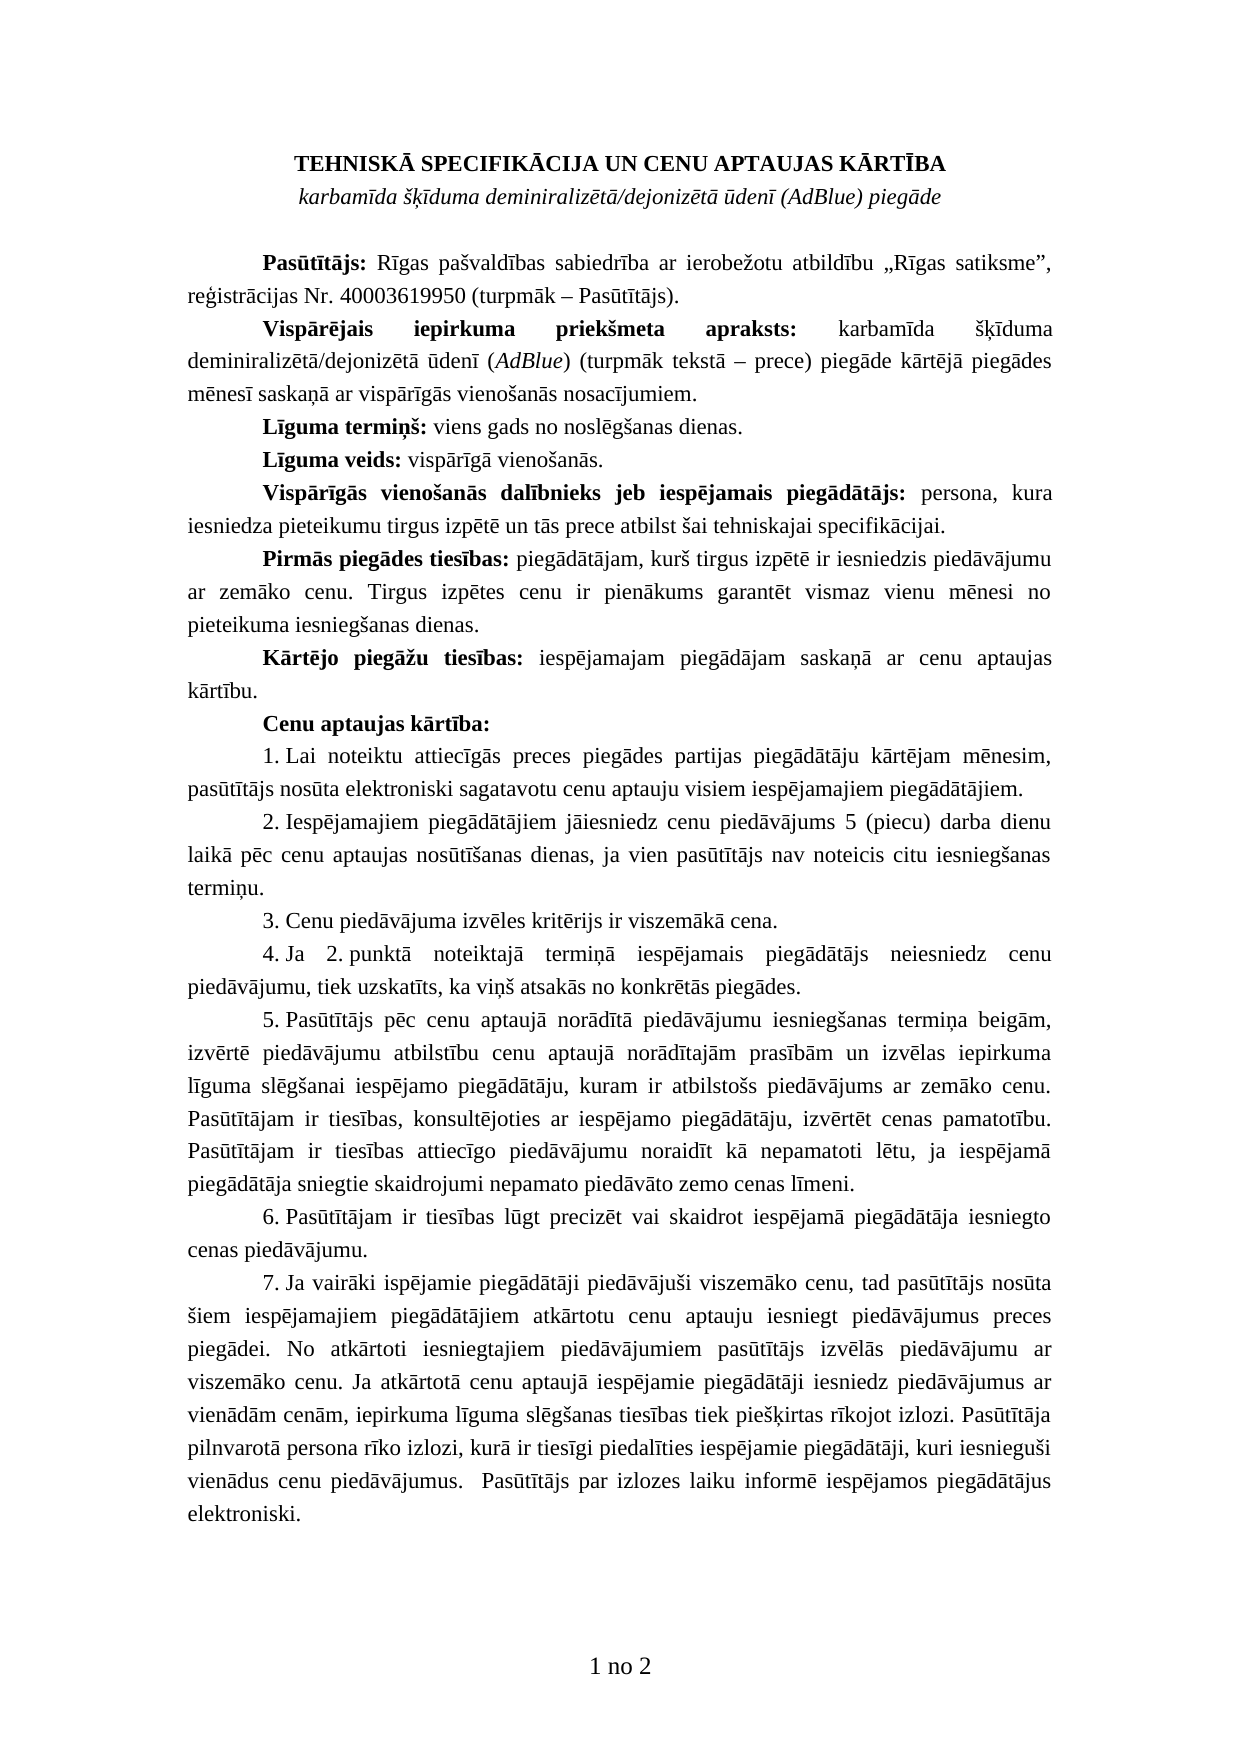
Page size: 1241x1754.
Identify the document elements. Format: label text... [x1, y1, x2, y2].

text Kārtējo piegāžu tiesības: iespējamajam piegādājam saskaņā ar cenu aptaujas kārtību. [187, 644, 1053, 703]
text 7. Ja vairāki ispējamie piegādātāji piedāvājuši viszemāko cenu, tad pasūtītājs nosūta šiem iespējamajiem piegādātājiem atkārtotu cenu aptauju iesniegt piedāvājumus preces piegādei. No atkārtoti iesniegtajiem piedāvājumiem pasūtītājs izvēlās piedāvājumu ar viszemāko cenu. Ja atkārtotā cenu aptaujā iespējamie piegādātāji iesniedz piedāvājumus ar vienādām cenām, iepirkuma līguma slēgšanas tiesības tiek piešķirtas rīkojot izlozi. Pasūtītāja pilnvarotā persona rīko izlozi, kurā ir tiesīgi piedalīties iespējamie piegādātāji, kuri iesnieguši vienādus cenu piedāvājumus. Pasūtītājs par izlozes laiku informē iespējamos piegādātājus elektroniski. [187, 1269, 1053, 1526]
text Vispārējais iepirkuma priekšmeta apraksts: karbamīda šķīduma deminiralizētā/dejonizētā ūdenī (AdBlue) (turpmāk tekstā – prece) piegāde kārtējā piegādes mēnesī saskaņā ar vispārīgās vienošanās nosacījumiem. [187, 314, 1053, 407]
text Cenu aptaujas kārtība: [187, 709, 1053, 736]
text karbamīda šķīduma deminiralizētā/dejonizētā ūdenī (AdBlue) piegāde [187, 183, 1053, 209]
text 2. Iespējamajiem piegādātājiem jāiesniedz cenu piedāvājums 5 (piecu) darba dienu laikā pēc cenu aptaujas nosūtīšanas dienas, ja vien pasūtītājs nav noteicis citu iesniegšanas termiņu. [187, 808, 1053, 901]
text 6. Pasūtītājam ir tiesības lūgt precizēt vai skaidrot iespējamā piegādātāja iesniegto cenas piedāvājumu. [187, 1203, 1053, 1263]
text Pirmās piegādes tiesības: piegādātājam, kurš tirgus izpētē ir iesniedzis piedāvājumu ar zemāko cenu. Tirgus izpētes cenu ir pienākums garantēt vismaz vienu mēnesi no pieteikuma iesniegšanas dienas. [187, 545, 1053, 637]
text Pasūtītājs: Rīgas pašvaldības sabiedrība ar ierobežotu atbildību „Rīgas satiksme”, reģistrācijas Nr. 40003619950 (turpmāk – Pasūtītājs). [187, 249, 1053, 308]
text TEHNISKĀ SPECIFIKĀCIJA UN CENU APTAUJAS KĀRTĪBA [187, 150, 1053, 176]
text Līguma termiņš: viens gads no noslēgšanas dienas. [187, 413, 1053, 440]
text Vispārīgās vienošanās dalībnieks jeb iespējamais piegādātājs: persona, kura iesniedza pieteikumu tirgus izpētē un tās prece atbilst šai tehniskajai specifikācijai. [187, 479, 1053, 538]
text 3. Cenu piedāvājuma izvēles kritērijs ir viszemākā cena. [187, 907, 1053, 933]
text 5. Pasūtītājs pēc cenu aptaujā norādītā piedāvājumu iesniegšanas termiņa beigām, izvērtē piedāvājumu atbilstību cenu aptaujā norādītajām prasībām un izvēlas iepirkuma līguma slēgšanai iespējamo piegādātāju, kuram ir atbilstošs piedāvājums ar zemāko cenu. Pasūtītājam ir tiesības, konsultējoties ar iespējamo piegādātāju, izvērtēt cenas pamatotību. Pasūtītājam ir tiesības attiecīgo piedāvājumu noraidīt kā nepamatoti lētu, ja iespējamā piegādātāja sniegtie skaidrojumi nepamato piedāvāto zemo cenas līmeni. [187, 1006, 1053, 1197]
text 4. Ja 2. punktā noteiktajā termiņā iespējamais piegādātājs neiesniedz cenu piedāvājumu, tiek uzskatīts, ka viņš atsakās no konkrētās piegādes. [187, 940, 1053, 999]
text Līguma veids: vispārīgā vienošanās. [187, 446, 1053, 473]
text 1. Lai noteiktu attiecīgās preces piegādes partijas piegādātāju kārtējam mēnesim, pasūtītājs nosūta elektroniski sagatavotu cenu aptauju visiem iespējamajiem piegādātājiem. [187, 742, 1053, 802]
